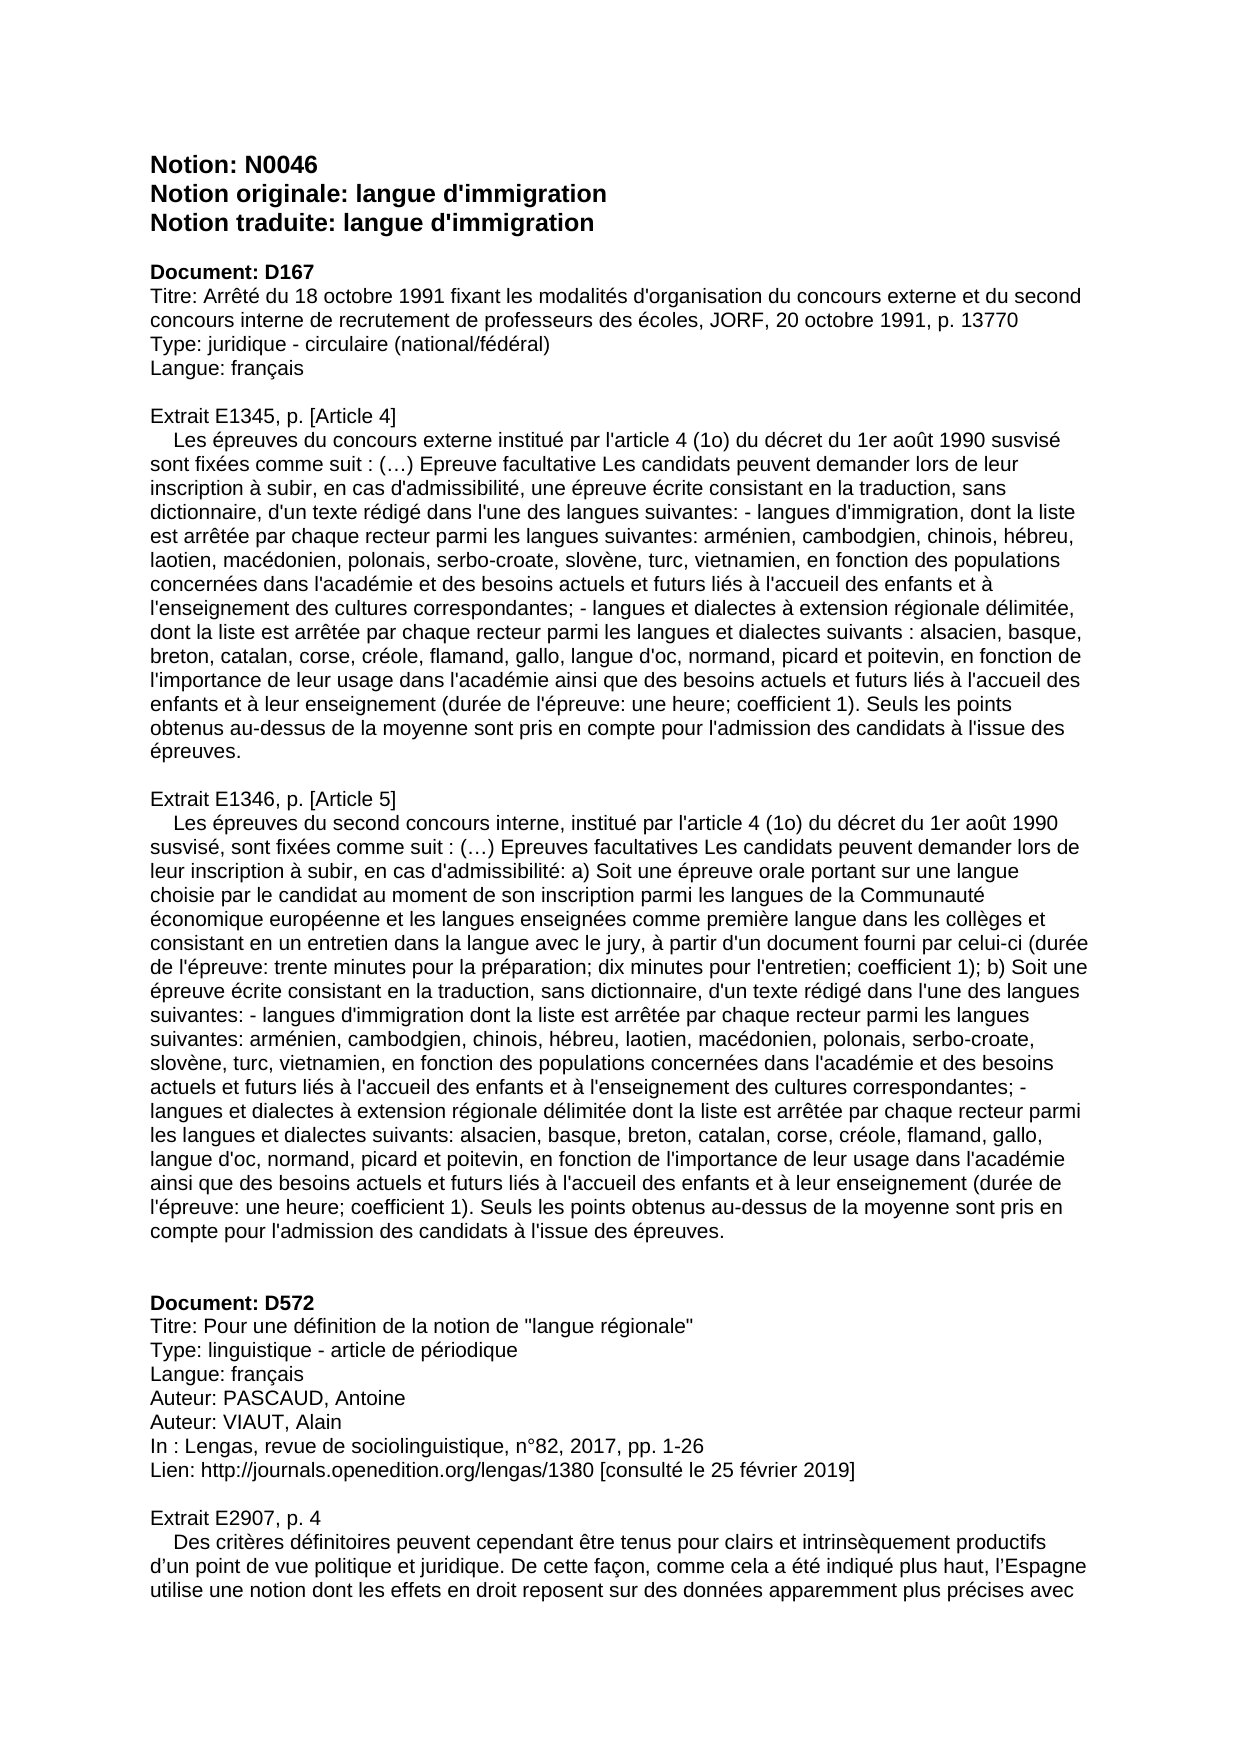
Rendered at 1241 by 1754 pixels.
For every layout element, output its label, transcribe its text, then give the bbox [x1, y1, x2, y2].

text Document: D572 [150, 1290, 1090, 1314]
text Auteur: VIAUT, Alain [150, 1410, 1090, 1434]
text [150, 1530, 1090, 1602]
text Extrait E2907, p. 4 [150, 1506, 1090, 1530]
text Langue: français [150, 356, 1090, 380]
text Notion: N0046 [150, 150, 1090, 179]
text Auteur: PASCAUD, Antoine [150, 1386, 1090, 1410]
text Les épreuves du second concours interne, institué par l'article 4 (1o) du décret du 1er août 1990 susvisé, sont fixées comme suit : (…) Epreuves facultatives Les candidats peuvent demander lors de leur inscription à subir, en cas d'admissibilité: a) Soit une épreuve orale portant sur une langue choisie par le candidat au moment de son inscription parmi les langues de la Communauté économique européenne et les langues enseignées comme première langue dans les collèges et consistant en un entretien dans la langue avec le jury, à partir d'un document fourni par celui-ci (durée de l'épreuve: trente minutes pour la préparation; dix minutes pour l'entretien; coefficient 1); b) Soit une épreuve écrite consistant en la traduction, sans dictionnaire, d'un texte rédigé dans l'une des langues suivantes: - langues d'immigration dont la liste est arrêtée par chaque recteur parmi les langues suivantes: arménien, cambodgien, chinois, hébreu, laotien, macédonien, polonais, serbo-croate, slovène, turc, vietnamien, en fonction des populations concernées dans l'académie et des besoins actuels et futurs liés à l'accueil des enfants et à l'enseignement des cultures correspondantes; - langues et dialectes à extension régionale délimitée dont la liste est arrêtée par chaque recteur parmi les langues et dialectes suivants: alsacien, basque, breton, catalan, corse, créole, flamand, gallo, langue d'oc, normand, picard et poitevin, en fonction de l'importance de leur usage dans l'académie ainsi que des besoins actuels et futurs liés à l'accueil des enfants et à leur enseignement (durée de l'épreuve: une heure; coefficient 1). Seuls les points obtenus au-dessus de la moyenne sont pris en compte pour l'admission des candidats à l'issue des épreuves. [150, 811, 1090, 1242]
text Les épreuves du concours externe institué par l'article 4 (1o) du décret du 1er août 1990 susvisé sont fixées comme suit : (…) Epreuve facultative Les candidats peuvent demander lors de leur inscription à subir, en cas d'admissibilité, une épreuve écrite consistant en la traduction, sans dictionnaire, d'un texte rédigé dans l'une des langues suivantes: - langues d'immigration, dont la liste est arrêtée par chaque recteur parmi les langues suivantes: arménien, cambodgien, chinois, hébreu, laotien, macédonien, polonais, serbo-croate, slovène, turc, vietnamien, en fonction des populations concernées dans l'académie et des besoins actuels et futurs liés à l'accueil des enfants et à l'enseignement des cultures correspondantes; - langues et dialectes à extension régionale délimitée, dont la liste est arrêtée par chaque recteur parmi les langues et dialectes suivants : alsacien, basque, breton, catalan, corse, créole, flamand, gallo, langue d'oc, normand, picard et poitevin, en fonction de l'importance de leur usage dans l'académie ainsi que des besoins actuels et futurs liés à l'accueil des enfants et à leur enseignement (durée de l'épreuve: une heure; coefficient 1). Seuls les points obtenus au-dessus de la moyenne sont pris en compte pour l'admission des candidats à l'issue des épreuves. [150, 428, 1090, 763]
text In : Lengas, revue de sociolinguistique, n°82, 2017, pp. 1-26 [150, 1434, 1090, 1458]
text Notion originale: langue d'immigration [150, 179, 1090, 207]
text Type: linguistique - article de périodique [150, 1338, 1090, 1362]
text Notion traduite: langue d'immigration [150, 207, 1090, 236]
text Extrait E1345, p. [Article 4] [150, 404, 1090, 428]
text Document: D167 [150, 260, 1090, 284]
text Extrait E1346, p. [Article 5] [150, 787, 1090, 811]
text Langue: français [150, 1362, 1090, 1386]
text Titre: Pour une définition de la notion de "langue régionale" [150, 1314, 1090, 1338]
text Titre: Arrêté du 18 octobre 1991 fixant les modalités d'organisation du concours externe et du second concours interne de recrutement de professeurs des écoles, JORF, 20 octobre 1991, p. 13770 [150, 284, 1090, 332]
text Lien: http://journals.openedition.org/lengas/1380 [consulté le 25 février 2019] [150, 1458, 1090, 1482]
text Type: juridique - circulaire (national/fédéral) [150, 332, 1090, 356]
